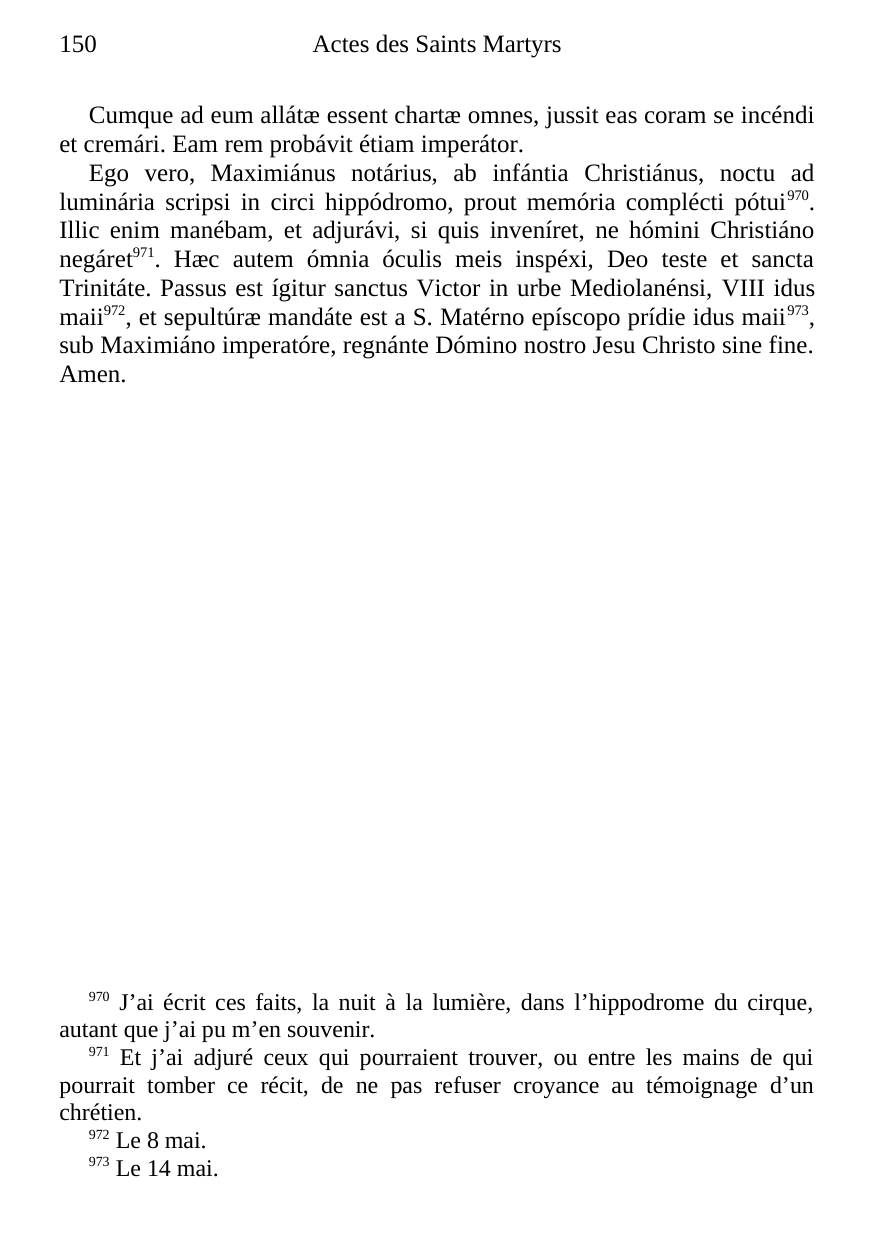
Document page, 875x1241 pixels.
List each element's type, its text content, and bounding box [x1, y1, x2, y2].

text Ego vero, Maximiánus notárius, ab infántia Christiánus, noctu ad luminária scripsi in circi hippódromo, prout memória complécti pótui. Illic enim manébam, et adjurávi, si quis inveníret, ne hómini Christiáno negáret. Hæc autem ómnia óculis meis inspéxi, Deo teste et sancta Trinitáte. Passus est ígitur sanctus Victor in urbe Mediolanénsi, VIII idus maii, et sepultúræ mandáte est a S. Matérno epíscopo prídie idus maii, sub Maximiáno imperatóre, regnánte Dómino nostro Jesu Christo sine fine. Amen. [59, 158, 815, 388]
text Cumque ad eum allátæ essent chartæ omnes, jussit eas coram se incéndi et cremári. Eam rem probávit étiam imperátor. [59, 100, 815, 158]
